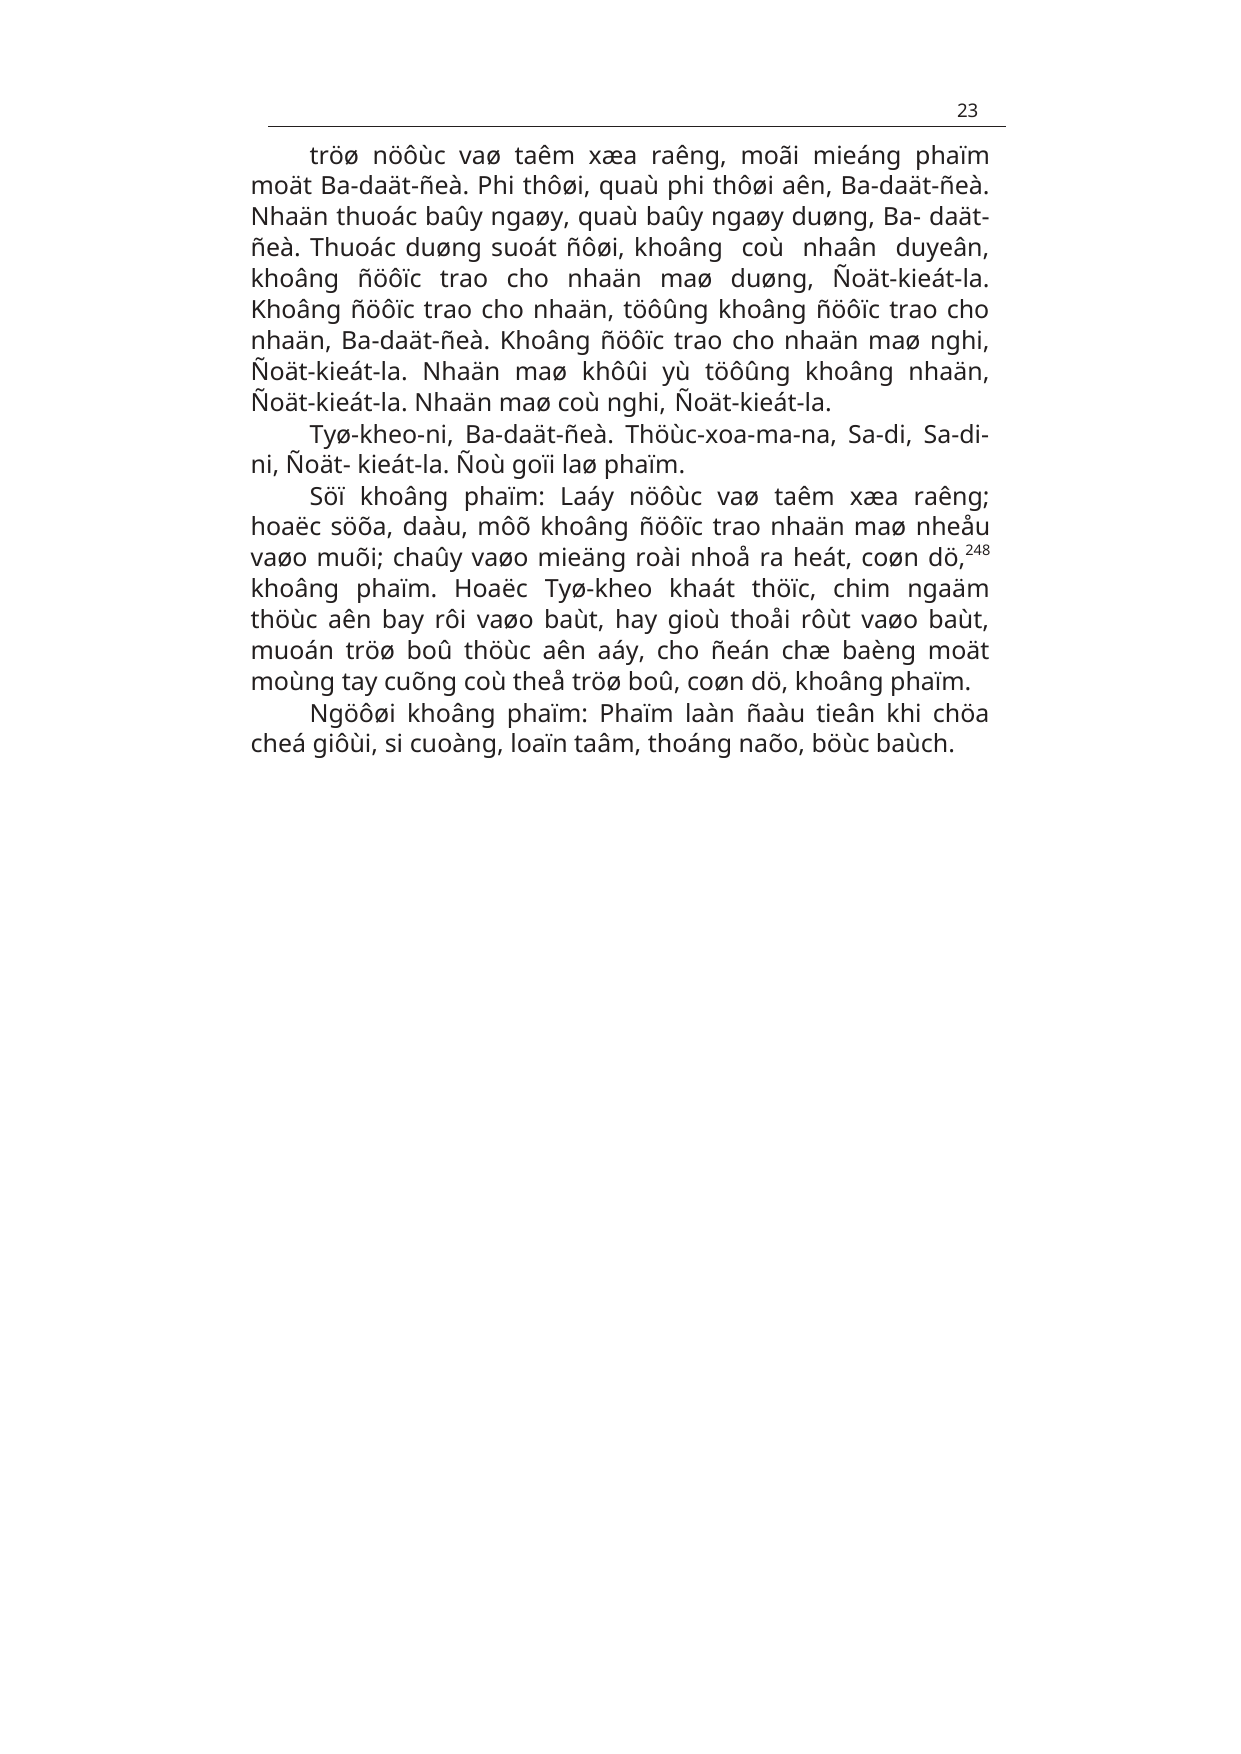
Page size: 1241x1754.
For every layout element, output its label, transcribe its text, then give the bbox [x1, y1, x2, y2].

text tröø nöôùc vaø taêm xæa raêng, moãi mieáng phaïm moät Ba-daät-ñeà. Phi thôøi, quaù phi thôøi aên, Ba-daät-ñeà. Nhaän thuoác baûy ngaøy, quaù baûy ngaøy duøng, Ba- daät-ñeà. Thuoác duøng suoát ñôøi, khoâng coù nhaân duyeân, khoâng ñöôïc trao cho nhaän maø duøng, Ñoät-kieát-la. Khoâng ñöôïc trao cho nhaän, töôûng khoâng ñöôïc trao cho nhaän, Ba-daät-ñeà. Khoâng ñöôïc trao cho nhaän maø nghi, Ñoät-kieát-la. Nhaän maø khôûi yù töôûng khoâng nhaän, Ñoät-kieát-la. Nhaän maø coù nghi, Ñoät-kieát-la. [250, 139, 990, 419]
text Ngöôøi khoâng phaïm: Phaïm laàn ñaàu tieân khi chöa cheá giôùi, si cuoàng, loaïn taâm, thoáng naõo, böùc baùch. [250, 698, 990, 760]
text Tyø-kheo-ni, Ba-daät-ñeà. Thöùc-xoa-ma-na, Sa-di, Sa-di-ni, Ñoät- kieát-la. Ñoù goïi laø phaïm. [250, 419, 990, 481]
text 23 [175, 97, 978, 123]
text Söï khoâng phaïm: Laáy nöôùc vaø taêm xæa raêng; hoaëc söõa, daàu, môõ khoâng ñöôïc trao nhaän maø nheåu vaøo muõi; chaûy vaøo mieäng roài nhoå ra heát, coøn dö,248 khoâng phaïm. Hoaëc Tyø-kheo khaát thöïc, chim ngaäm thöùc aên bay rôi vaøo baùt, hay gioù thoåi rôùt vaøo baùt, muoán tröø boû thöùc aên aáy, cho ñeán chæ baèng moät moùng tay cuõng coù theå tröø boû, coøn dö, khoâng phaïm. [250, 481, 990, 698]
